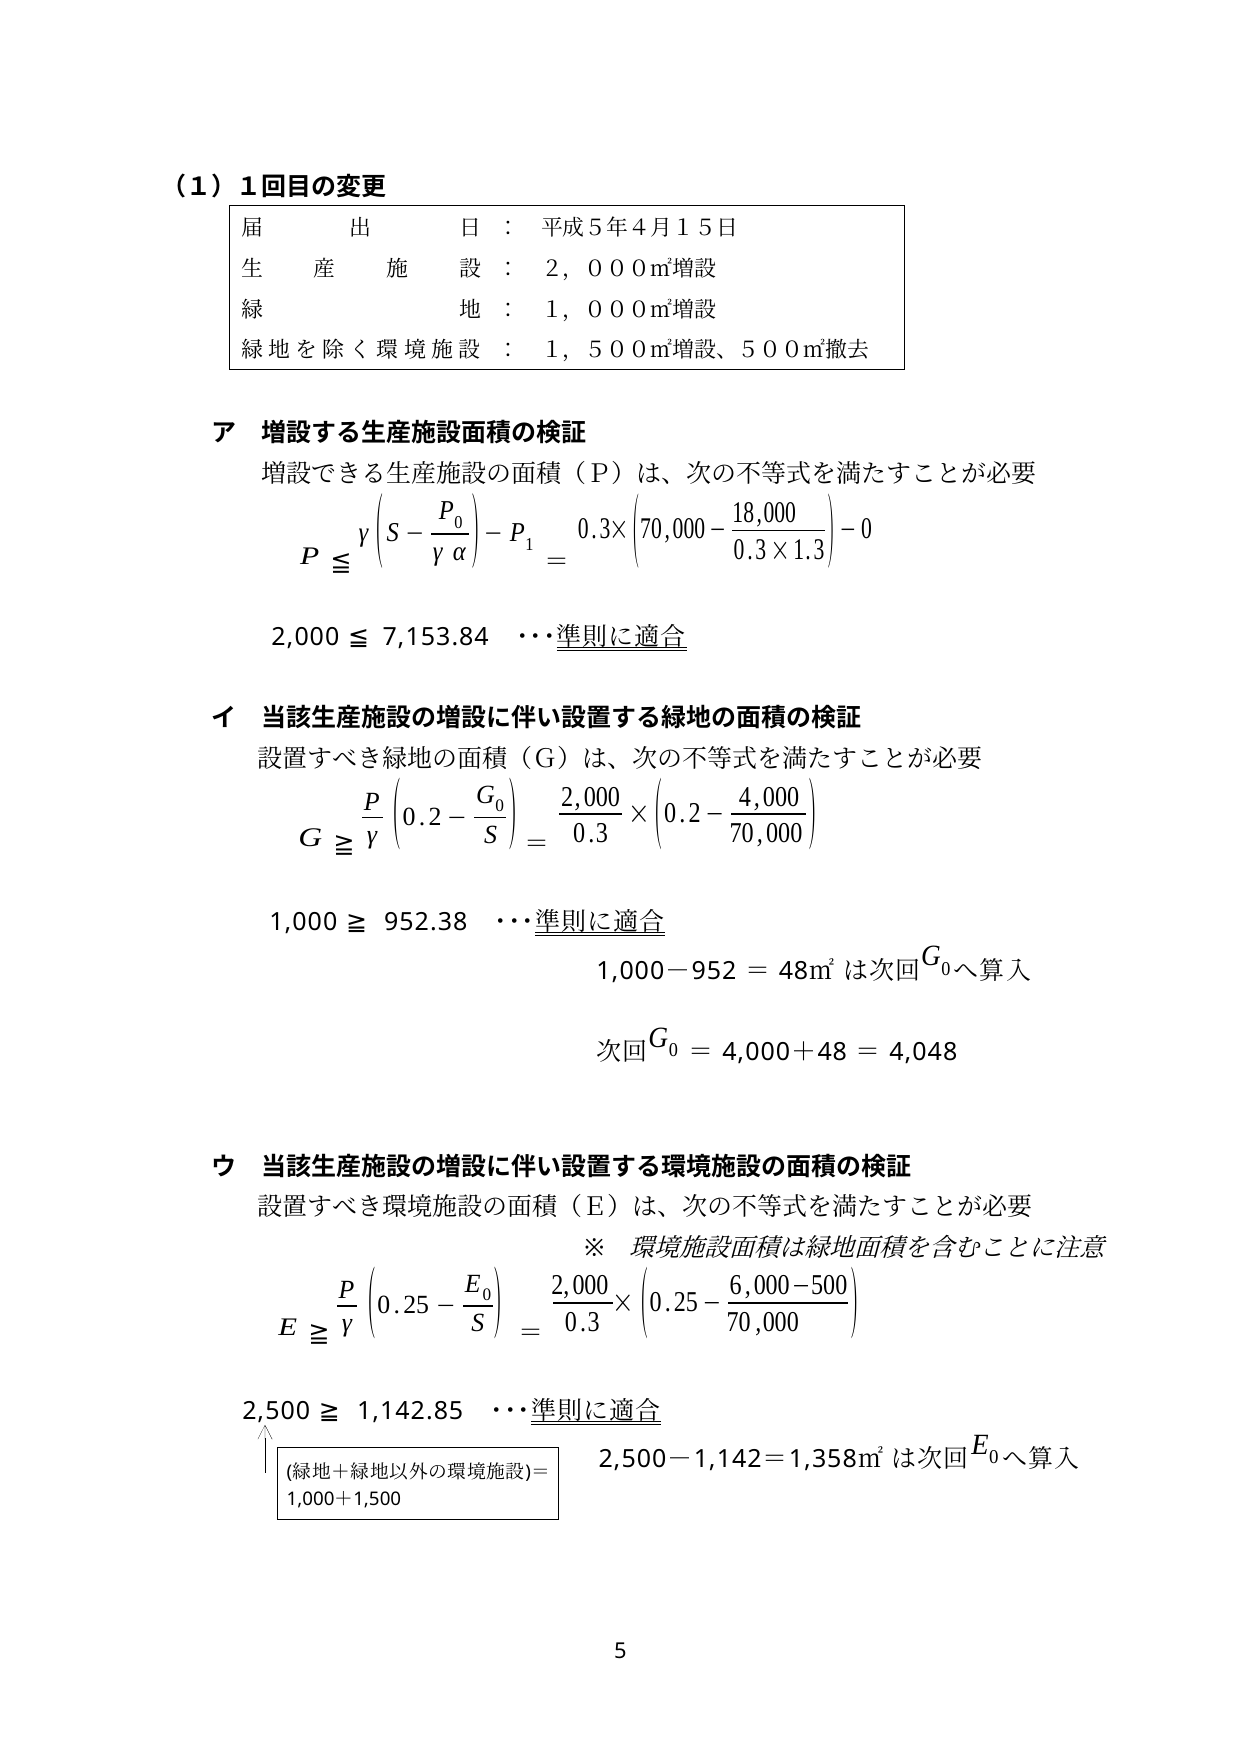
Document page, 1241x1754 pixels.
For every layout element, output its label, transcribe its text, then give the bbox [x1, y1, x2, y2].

text 次回 ＝ 4,000＋48 ＝ 4,048 [136, 1022, 1104, 1103]
table_cell ２，０００㎡増設 [530, 247, 904, 287]
text ≧ ＝ [136, 777, 1104, 899]
text ≦ ＝ [136, 492, 1104, 614]
text （１）１回目の変更 [136, 164, 1104, 205]
table_header 届出日 [230, 206, 492, 247]
table_cell ： [492, 288, 529, 328]
text ウ 当該生産施設の増設に伴い設置する環境施設の面積の検証 [136, 1144, 1104, 1184]
text 増設できる生産施設の面積（Ｐ）は、次の不等式を満たすことが必要 [136, 451, 1104, 492]
table_cell 緑地を除く環境施設 [230, 328, 492, 369]
text ※ 環境施設面積は緑地面積を含むことに注意 [158, 1225, 1104, 1266]
table_cell ： [492, 328, 529, 369]
table_cell 緑地 [230, 288, 492, 328]
table_cell １，５００㎡増設、５００㎡撤去 [530, 328, 904, 369]
text ア 増設する生産施設面積の検証 [136, 411, 1104, 451]
table_header 平成５年４月１５日 [530, 206, 904, 247]
text イ 当該生産施設の増設に伴い設置する緑地の面積の検証 [136, 696, 1104, 736]
table_cell ： [492, 247, 529, 287]
table_cell １，０００㎡増設 [530, 288, 904, 328]
text 2,000 ≦ 7,153.84 ･･･準則に適合 [136, 614, 1104, 655]
text 2,500－1,142＝1,358㎡ は次回へ算入 [586, 1429, 1104, 1510]
table_header ： [492, 206, 529, 247]
text 設置すべき緑地の面積（Ｇ）は、次の不等式を満たすことが必要 [158, 736, 1104, 777]
table_cell 生産施設 [230, 247, 492, 287]
text 1,000 ≧ 952.38 ･･･準則に適合 [201, 899, 1104, 940]
text ≧ ＝ [201, 1266, 1104, 1388]
text 設置すべき環境施設の面積（Ｅ）は、次の不等式を満たすことが必要 [158, 1184, 1104, 1225]
text 2,500 ≧ 1,142.85 ･･･準則に適合 [201, 1388, 1104, 1429]
text 1,000－952 ＝ 48㎡ は次回へ算入 [136, 940, 1104, 1022]
